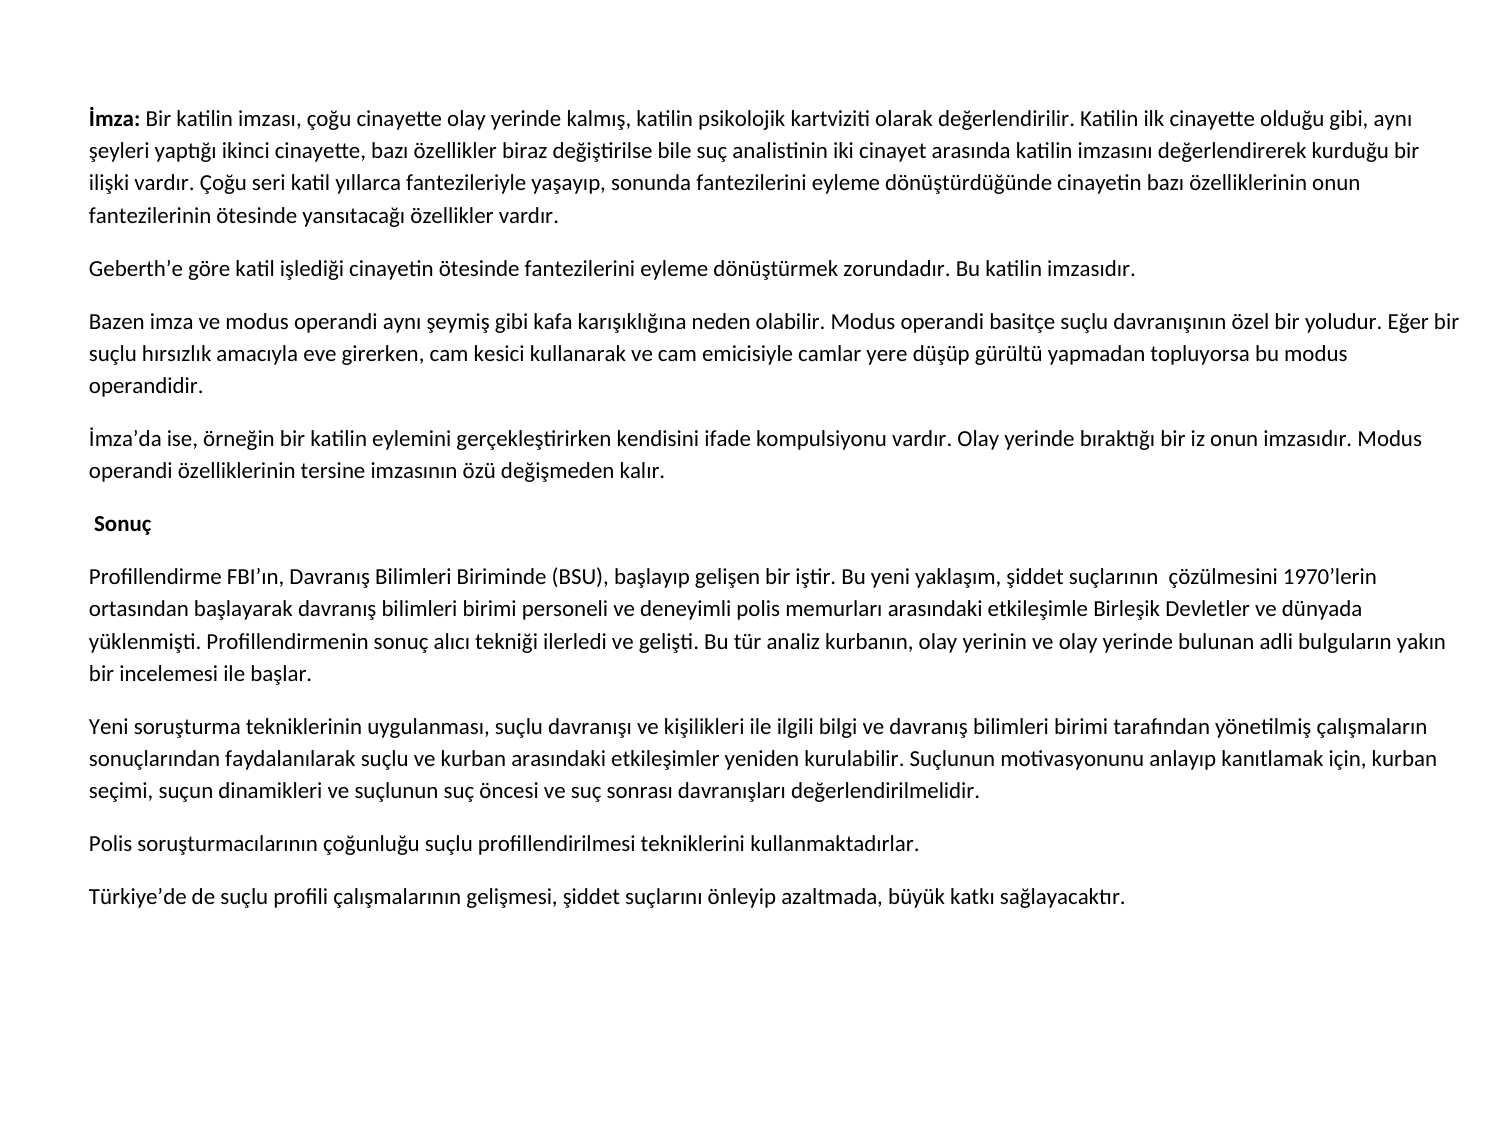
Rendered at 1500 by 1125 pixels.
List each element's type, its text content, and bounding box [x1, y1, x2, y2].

text İmza’da ise, örneğin bir katilin eylemini gerçekleştirirken kendisini ifade kompulsiyonu vardır. Olay yerinde bıraktığı bir iz onun imzasıdır. Modus operandi özelliklerinin tersine imzasının özü değişmeden kalır. [89, 424, 1462, 484]
text İmza: Bir katilin imzası, çoğu cinayette olay yerinde kalmış, katilin psikolojik kartviziti olarak değerlendirilir. Katilin ilk cinayette olduğu gibi, aynı şeyleri yaptığı ikinci cinayette, bazı özellikler biraz değiştirilse bile suç analistinin iki cinayet arasında katilin imzasını değerlendirerek kurduğu bir ilişki vardır. Çoğu seri katil yıllarca fantezileriyle yaşayıp, sonunda fantezilerini eyleme dönüştürdüğünde cinayetin bazı özelliklerinin onun fantezilerinin ötesinde yansıtacağı özellikler vardır. [89, 104, 1462, 229]
text Sonuç [89, 509, 1462, 537]
text Geberth’e göre katil işlediği cinayetin ötesinde fantezilerini eyleme dönüştürmek zorundadır. Bu katilin imzasıdır. [89, 254, 1462, 282]
text Yeni soruşturma tekniklerinin uygulanması, suçlu davranışı ve kişilikleri ile ilgili bilgi ve davranış bilimleri birimi tarafından yönetilmiş çalışmaların sonuçlarından faydalanılarak suçlu ve kurban arasındaki etkileşimler yeniden kurulabilir. Suçlunun motivasyonunu anlayıp kanıtlamak için, kurban seçimi, suçun dinamikleri ve suçlunun suç öncesi ve suç sonrası davranışları değerlendirilmelidir. [89, 712, 1462, 804]
text Bazen imza ve modus operandi aynı şeymiş gibi kafa karışıklığına neden olabilir. Modus operandi basitçe suçlu davranışının özel bir yoludur. Eğer bir suçlu hırsızlık amacıyla eve girerken, cam kesici kullanarak ve cam emicisiyle camlar yere düşüp gürültü yapmadan topluyorsa bu modus operandidir. [89, 307, 1462, 399]
text Polis soruşturmacılarının çoğunluğu suçlu profillendirilmesi tekniklerini kullanmaktadırlar. [89, 829, 1462, 857]
text Profillendirme FBI’ın, Davranış Bilimleri Biriminde (BSU), başlayıp gelişen bir iştir. Bu yeni yaklaşım, şiddet suçlarının çözülmesini 1970’lerin ortasından başlayarak davranış bilimleri birimi personeli ve deneyimli polis memurları arasındaki etkileşimle Birleşik Devletler ve dünyada yüklenmişti. Profillendirmenin sonuç alıcı tekniği ilerledi ve gelişti. Bu tür analiz kurbanın, olay yerinin ve olay yerinde bulunan adli bulguların yakın bir incelemesi ile başlar. [89, 562, 1462, 687]
text Türkiye’de de suçlu profili çalışmalarının gelişmesi, şiddet suçlarını önleyip azaltmada, büyük katkı sağlayacaktır. [89, 882, 1462, 910]
